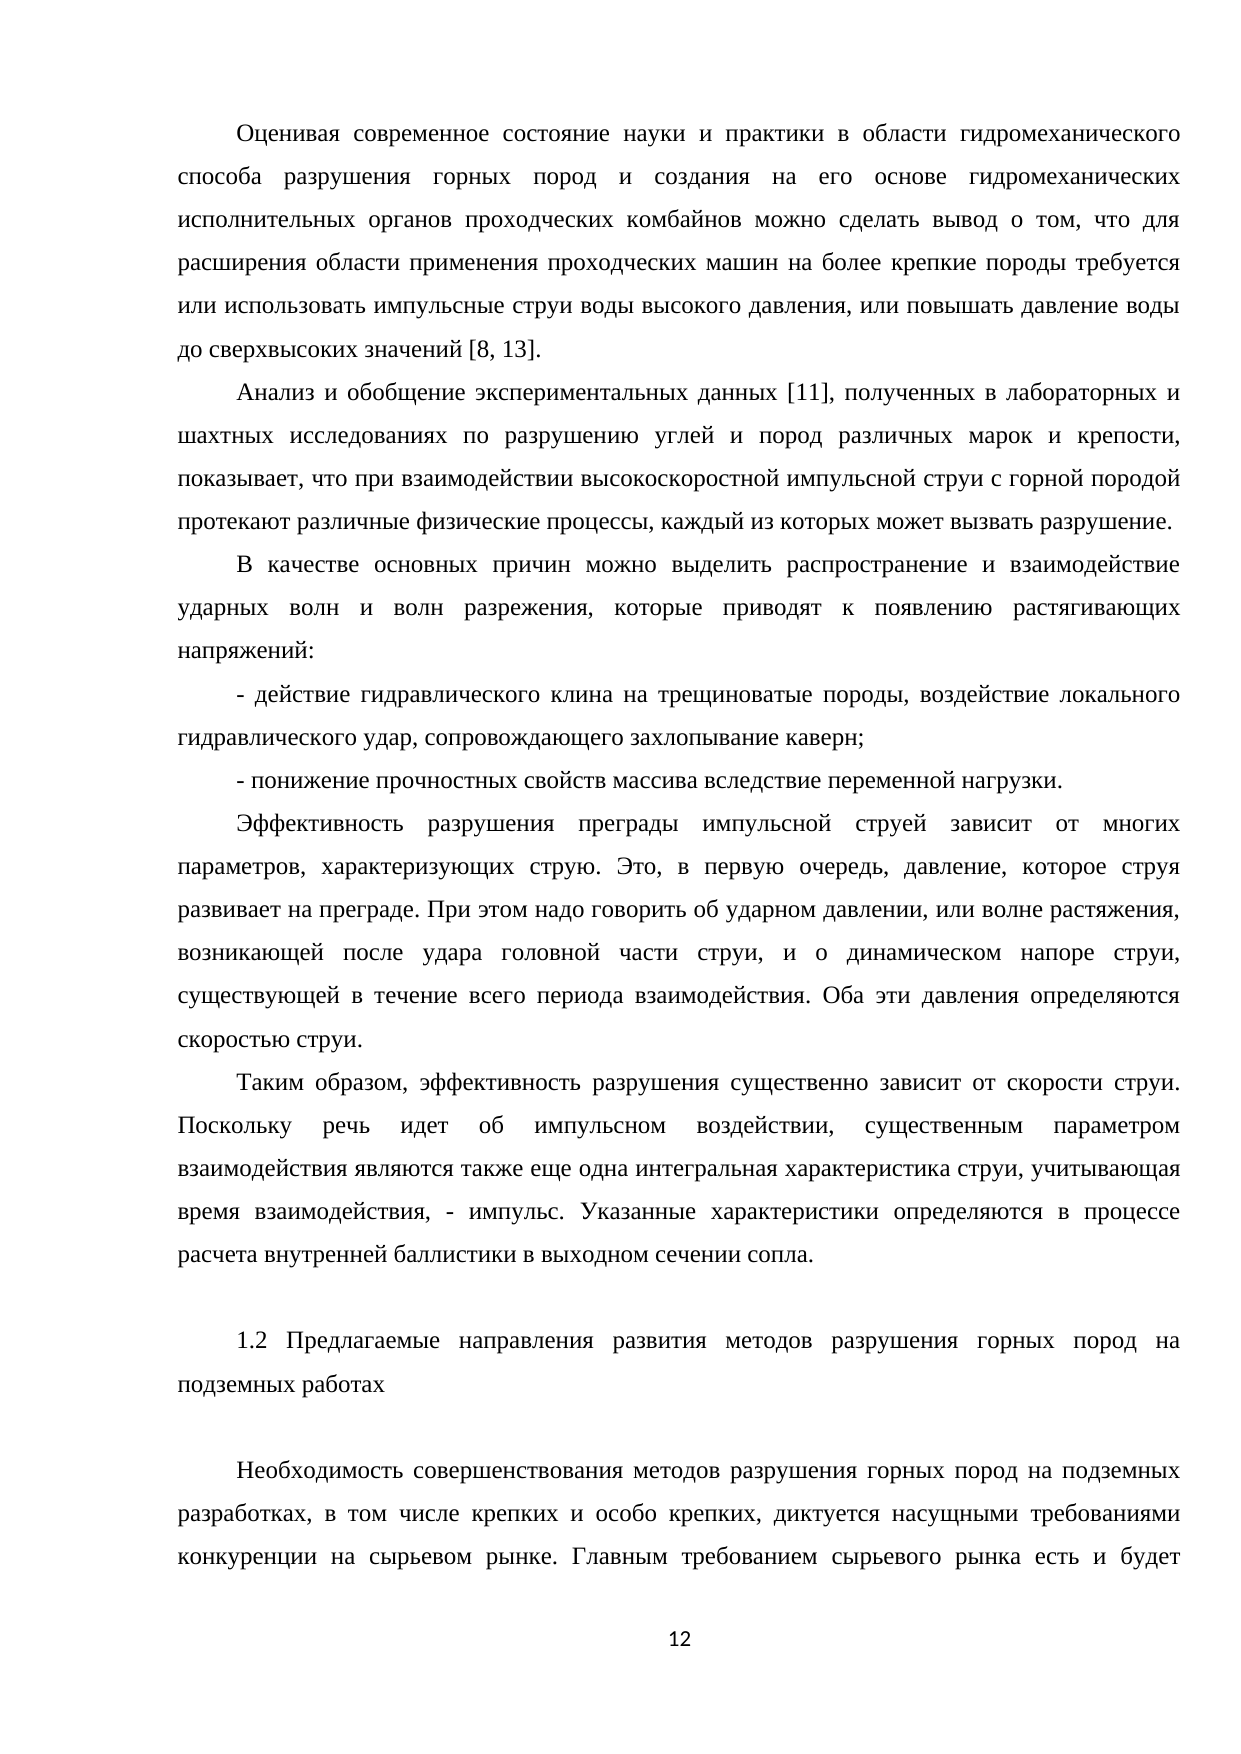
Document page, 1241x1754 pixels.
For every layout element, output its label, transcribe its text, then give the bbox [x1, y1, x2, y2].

text 1.2 Предлагаемые направления развития методов разрушения горных пород на подземных работах [177, 1326, 1181, 1397]
text - понижение прочностных свойств массива вследствие переменной нагрузки. [177, 765, 1181, 794]
text В качестве основных причин можно выделить распространение и взаимодействие ударных волн и волн разрежения, которые приводят к появлению растягивающих напряжений: [177, 549, 1181, 664]
text - действие гидравлического клина на трещиноватые породы, воздействие локального гидравлического удар, сопровождающего захлопывание каверн; [177, 679, 1181, 751]
text Таким образом, эффективность разрушения существенно зависит от скорости струи. Поскольку речь идет об импульсном воздействии, существенным параметром взаимодействия являются также еще одна интегральная характеристика струи, учитывающая время взаимодействия, - импульс. Указанные характеристики определяются в процессе расчета внутренней баллистики в выходном сечении сопла. [177, 1067, 1181, 1268]
text Анализ и обобщение экспериментальных данных [11], полученных в лабораторных и шахтных исследованиях по разрушению углей и пород различных марок и крепости, показывает, что при взаимодействии высокоскоростной импульсной струи с горной породой протекают различные физические процессы, каждый из которых может вызвать разрушение. [177, 377, 1181, 535]
text Оценивая современное состояние науки и практики в области гидромеханического способа разрушения горных пород и создания на его основе гидромеханических исполнительных органов проходческих комбайнов можно сделать вывод о том, что для расширения области применения проходческих машин на более крепкие породы требуется или использовать импульсные струи воды высокого давления, или повышать давление воды до сверхвысоких значений [8, 13]. [177, 118, 1181, 362]
text Эффективность разрушения преграды импульсной струей зависит от многих параметров, характеризующих струю. Это, в первую очередь, давление, которое струя развивает на преграде. При этом надо говорить об ударном давлении, или волне растяжения, возникающей после удара головной части струи, и о динамическом напоре струи, существующей в течение всего периода взаимодействия. Оба эти давления определяются скоростью струи. [177, 808, 1181, 1052]
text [177, 1455, 1181, 1570]
